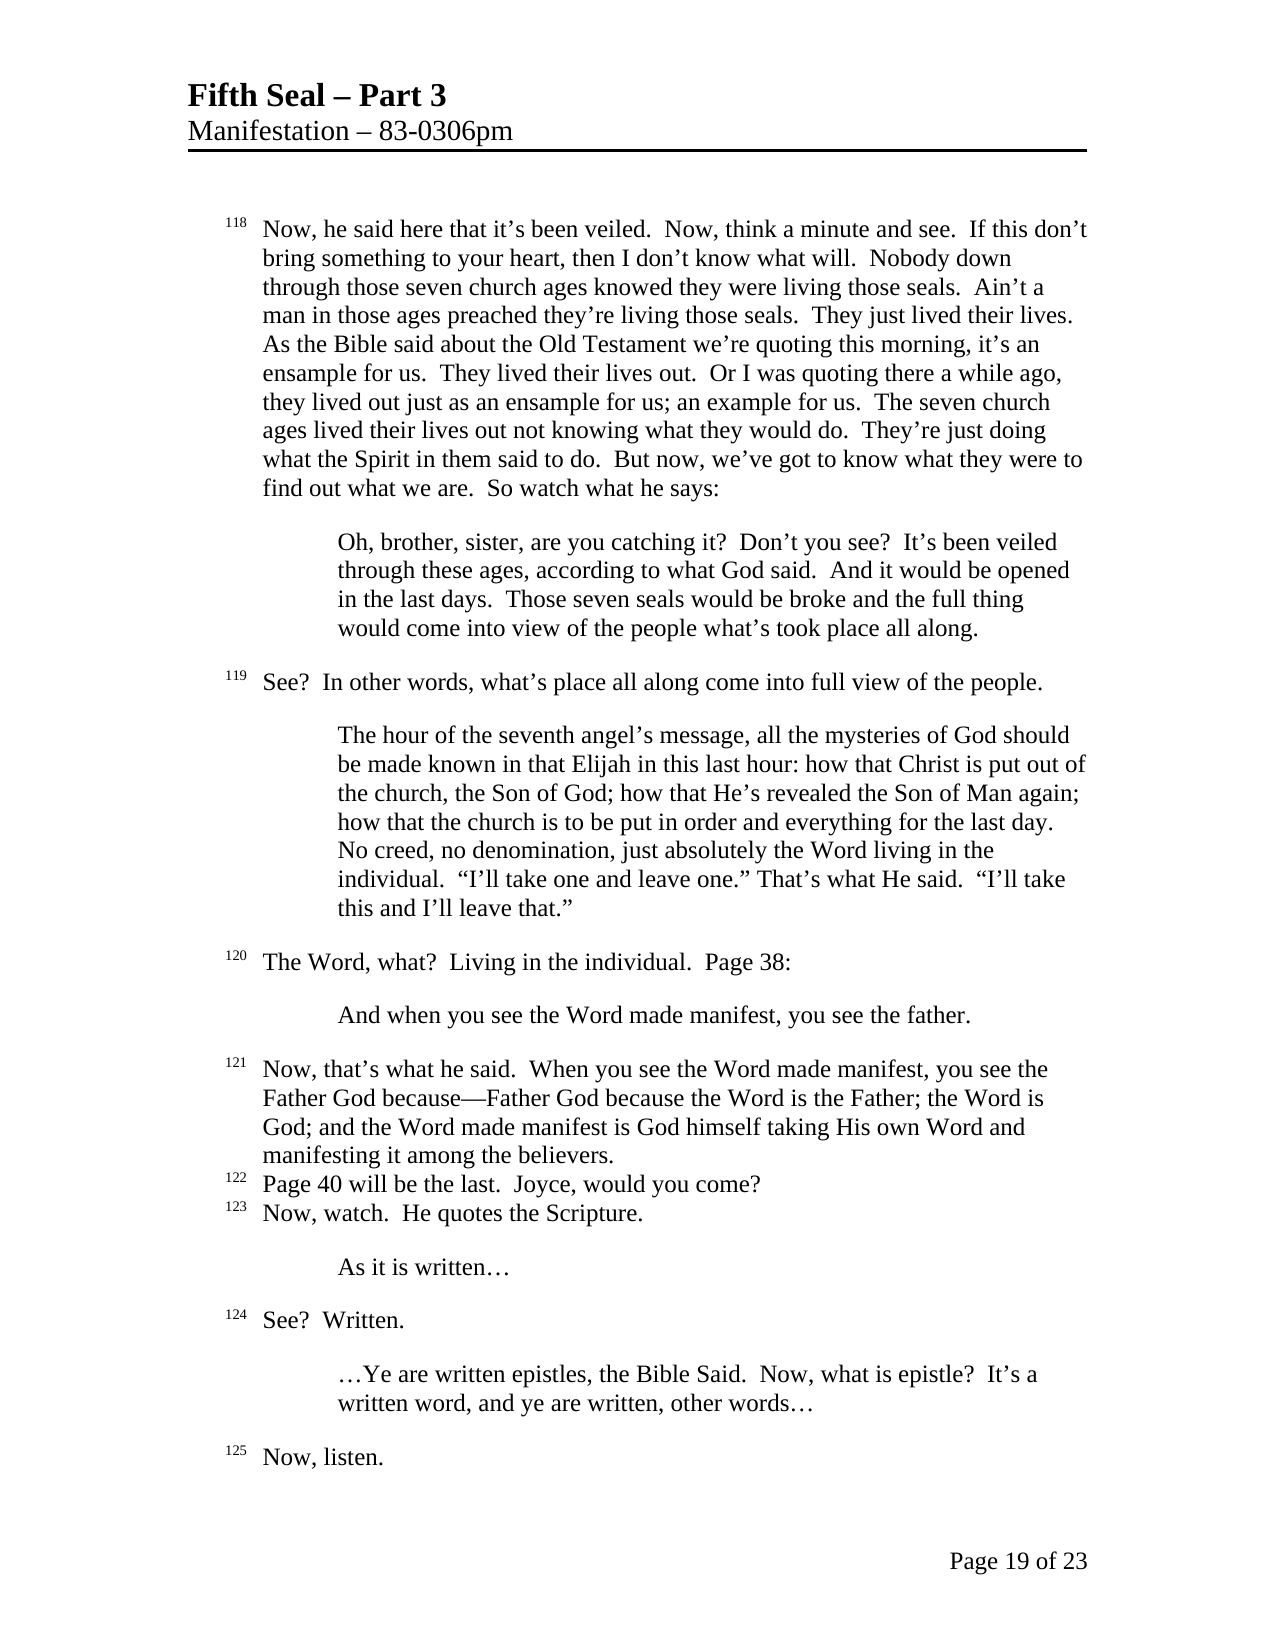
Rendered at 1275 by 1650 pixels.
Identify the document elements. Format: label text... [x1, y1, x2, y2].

text Oh, brother, sister, are you catching it? Don’t you see? It’s been veiled through these ages, according to what God said. And it would be opened in the last days. Those seven seals would be broke and the full thing would come into view of the people what’s took place all along. [337, 527, 1087, 642]
list See? In other words, what’s place all along come into full view of the people. [225, 667, 1087, 696]
text As it is written… [337, 1252, 1087, 1281]
text …Ye are written epistles, the Bible Said. Now, what is epistle? It’s a written word, and ye are written, other words… [337, 1359, 1087, 1417]
list The Word, what? Living in the individual. Page 38: [225, 947, 1087, 976]
text And when you see the Word made manifest, you see the father. [337, 1001, 1087, 1029]
text The hour of the seventh angel’s message, all the mysteries of God should be made known in that Elijah in this last hour: how that Christ is put out of the church, the Son of God; how that He’s revealed the Son of Man again; how that the church is to be put in order and everything for the last day. No creed, no denomination, just absolutely the Word living in the individual. “I’ll take one and leave one.” That’s what He said. “I’ll take this and I’ll leave that.” [337, 721, 1087, 922]
list Now, he said here that it’s been veiled. Now, think a minute and see. If this don’t bring something to your heart, then I don’t know what will. Nobody down through those seven church ages knowed they were living those seals. Ain’t a man in those ages preached they’re living those seals. They just lived their lives. As the Bible said about the Old Testament we’re quoting this morning, it’s an ensample for us. They lived their lives out. Or I was quoting there a while ago, they lived out just as an ensample for us; an example for us. The seven church ages lived their lives out not knowing what they would do. They’re just doing what the Spirit in them said to do. But now, we’ve got to know what they were to find out what we are. So watch what he says: [225, 214, 1087, 502]
list Now, listen. [225, 1442, 1087, 1471]
list Now, that’s what he said. When you see the Word made manifest, you see the Father God because—Father God because the Word is the Father; the Word is God; and the Word made manifest is God himself taking His own Word and manifesting it among the believers. [225, 1054, 1087, 1169]
list See? Written. [225, 1306, 1087, 1334]
list Now, watch. He quotes the Scripture. [225, 1198, 1087, 1227]
list Page 40 will be the last. Joyce, would you come? [225, 1169, 1087, 1198]
